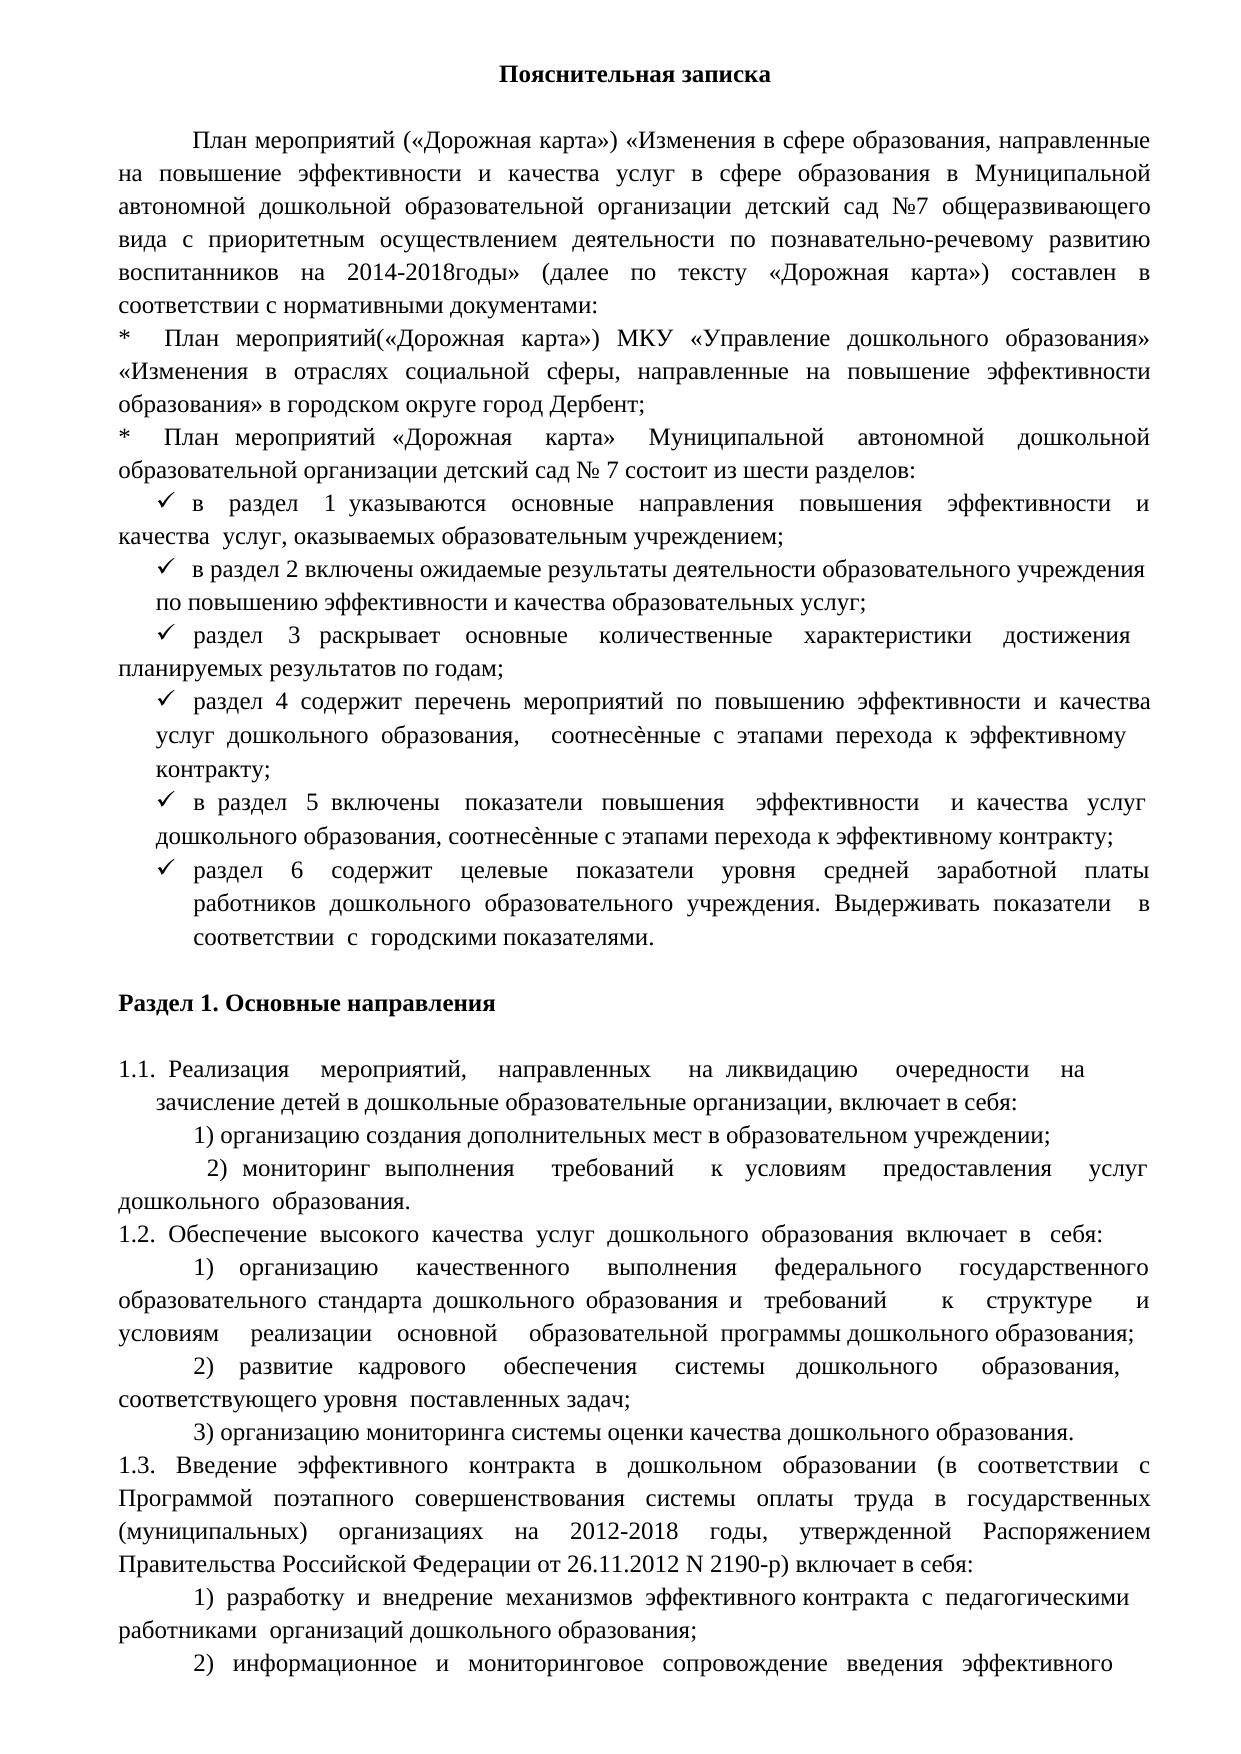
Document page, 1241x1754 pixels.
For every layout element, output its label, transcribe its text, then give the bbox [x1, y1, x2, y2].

text дошкольного образования, соотнесѐнные с этапами перехода к эффективному контракту; [156, 821, 1152, 851]
text 2) развитие кадрового обеспечения системы дошкольного образования, [118, 1351, 1152, 1379]
list в раздел 1 указываются основные направления повышения эффективности и качества услуг, оказываемых образовательным учреждением; [118, 488, 1152, 550]
text 1) организацию создания дополнительных мест в образовательном учреждении; [118, 1120, 1152, 1148]
text 1) организацию качественного выполнения федерального государственного образовательного стандарта дошкольного образования и требований к структуре и условиям реализации основной образовательной программы дошкольного образования; [118, 1252, 1152, 1347]
list раздел 4 содержит перечень мероприятий по повышению эффективности и качества [156, 686, 1152, 715]
text контракту; [118, 754, 1152, 783]
text Пояснительная записка [118, 59, 1152, 88]
text соответствующего уровня поставленных задач; [118, 1384, 1152, 1413]
text 1.2. Обеспечение высокого качества услуг дошкольного образования включает в себя: [118, 1219, 1152, 1247]
list раздел 6 содержит целевые показатели уровня средней заработной платы работников дошкольного образовательного учреждения. Выдерживать показатели в соответствии с городскими показателями. [156, 856, 1152, 950]
text * План мероприятий «Дорожная карта» Муниципальной автономной дошкольной образовательной организации детский сад № 7 состоит из шести разделов: [118, 422, 1152, 484]
text зачисление детей в дошкольные образовательные организации, включает в себя: [118, 1087, 1152, 1115]
text по повышению эффективности и качества образовательных услуг; [118, 587, 1152, 616]
text 1) разработку и внедрение механизмов эффективного контракта с педагогическими [118, 1582, 1152, 1611]
text Раздел 1. Основные направления [118, 988, 1152, 1016]
text * План мероприятий(«Дорожная карта») МКУ «Управление дошкольного образования» «Изменения в отраслях социальной сферы, направленные на повышение эффективности образования» в городском округе город Дербент; [118, 323, 1152, 418]
text 3) организацию мониторинга системы оценки качества дошкольного образования. [118, 1417, 1152, 1446]
text услуг дошкольного образования, соотнесѐнные с этапами перехода к эффективному [118, 719, 1152, 750]
text 2) мониторинг выполнения требований к условиям предоставления услуг дошкольного образования. [118, 1153, 1152, 1214]
text 1.3. Введение эффективного контракта в дошкольном образовании (в соответствии с Программой поэтапного совершенствования системы оплаты труда в государственных (муниципальных) организациях на 2012-2018 годы, утвержденной Распоряжением Правительства Российской Федерации от 26.11.2012 N 2190-р) включает в себя: [118, 1450, 1152, 1578]
text План мероприятий («Дорожная карта») «Изменения в сфере образования, направленные на повышение эффективности и качества услуг в сфере образования в Муниципальной автономной дошкольной образовательной организации детский сад №7 общеразвивающего вида с приоритетным осуществлением деятельности по познавательно-речевому развитию воспитанников на 2014-2018годы» (далее по тексту «Дорожная карта») составлен в соответствии с нормативными документами: [118, 125, 1152, 319]
text 1.1. Реализация мероприятий, направленных на ликвидацию очередности на [118, 1054, 1152, 1082]
list в раздел 5 включены показатели повышения эффективности и качества услуг [156, 787, 1152, 816]
text планируемых результатов по годам; [118, 653, 1152, 682]
list раздел 3 раскрывает основные количественные характеристики достижения [156, 620, 1152, 649]
text 2) информационное и мониторинговое сопровождение введения эффективного [118, 1648, 1152, 1677]
list в раздел 2 включены ожидаемые результаты деятельности образовательного учреждения [118, 554, 1152, 583]
text работниками организаций дошкольного образования; [118, 1615, 1152, 1644]
